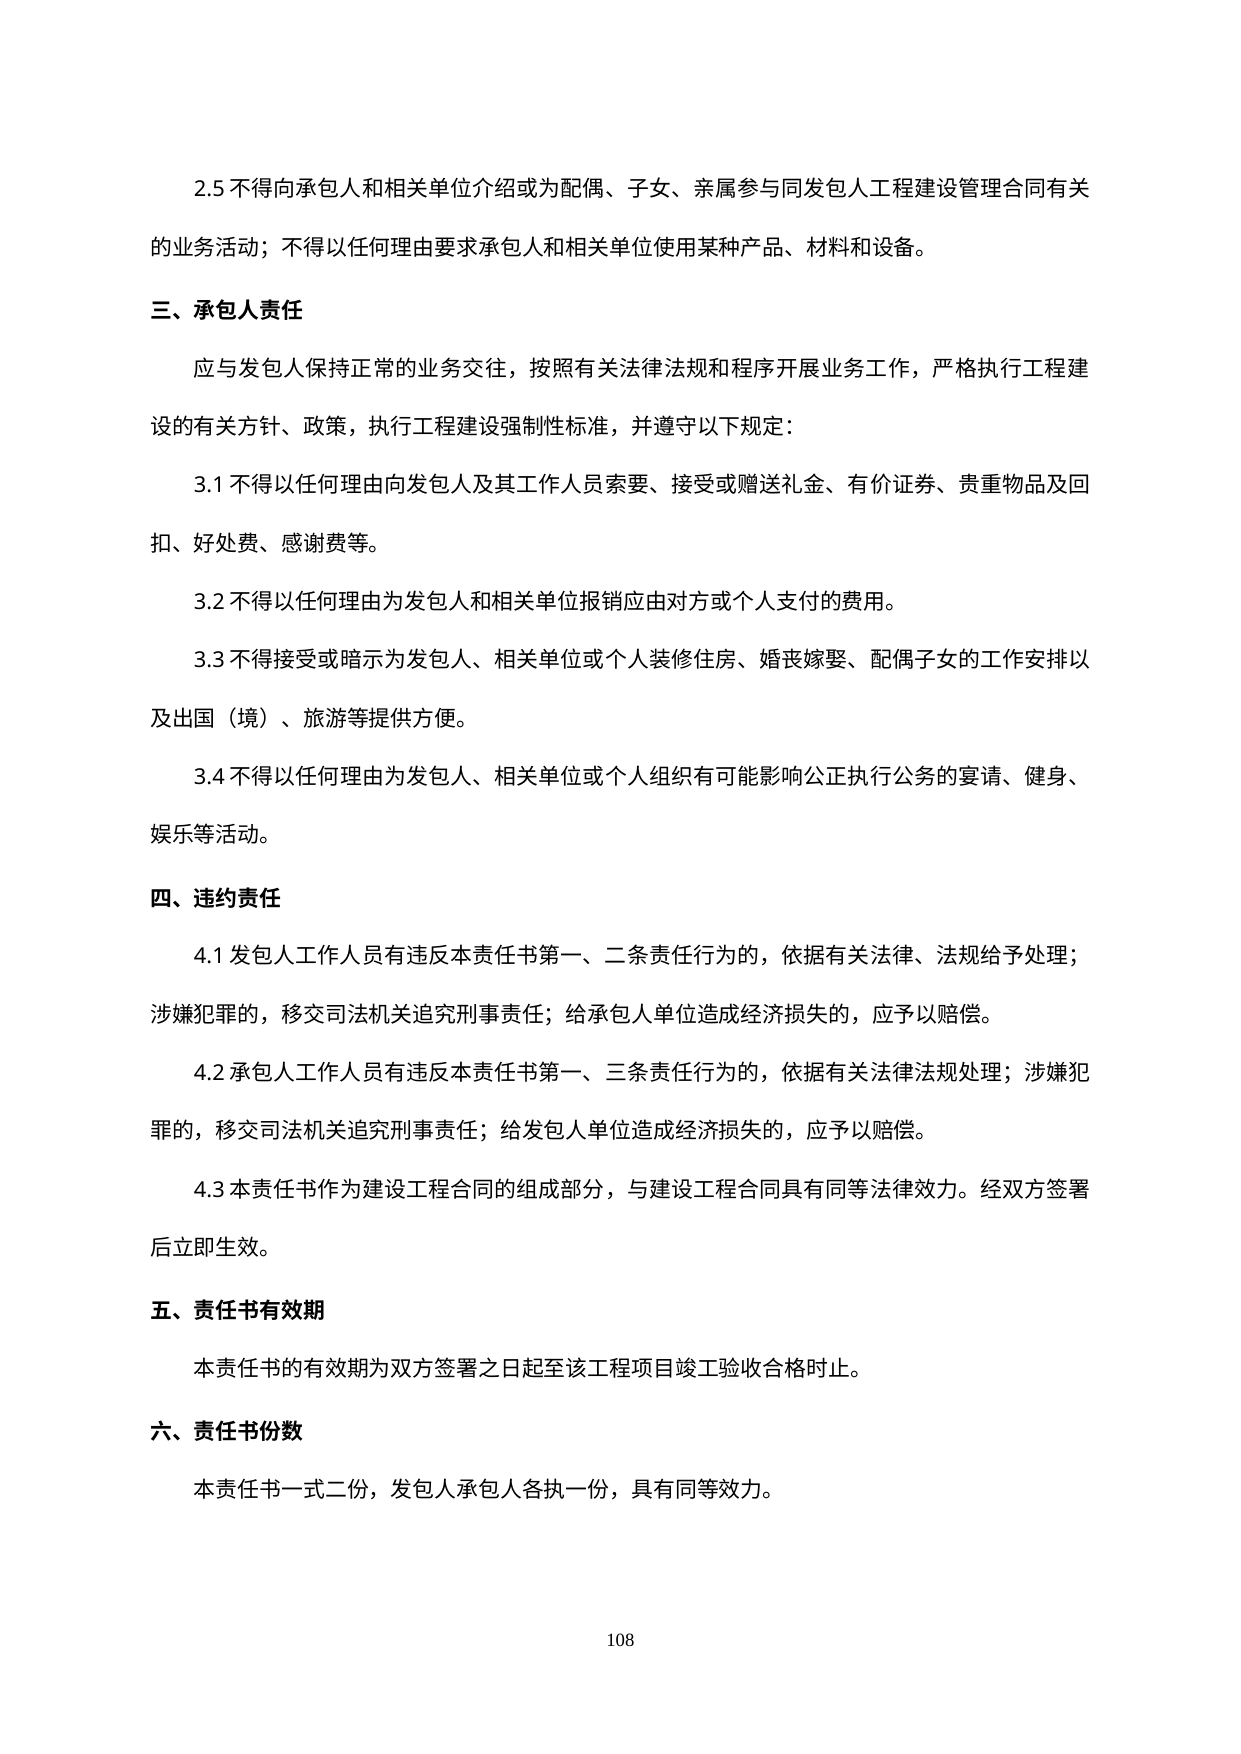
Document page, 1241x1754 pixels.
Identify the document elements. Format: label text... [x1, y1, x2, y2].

text 3.2不得以任何理由为发包人和相关单位报销应由对方或个人支付的费用。 [150, 563, 1090, 621]
text 四、违约责任 [150, 862, 1090, 917]
text 3.3不得接受或暗示为发包人、相关单位或个人装修住房、婚丧嫁娶、配偶子女的工作安排以及出国（境）、旅游等提供方便。 [150, 621, 1090, 738]
text 3.1不得以任何理由向发包人及其工作人员索要、接受或赠送礼金、有价证券、贵重物品及回扣、好处费、感谢费等。 [150, 446, 1090, 563]
text 应与发包人保持正常的业务交往，按照有关法律法规和程序开展业务工作，严格执行工程建设的有关方针、政策，执行工程建设强制性标准，并遵守以下规定： [150, 329, 1090, 446]
text 本责任书一式二份，发包人承包人各执一份，具有同等效力。 [150, 1451, 1090, 1509]
text 六、责任书份数 [150, 1396, 1090, 1451]
text 4.1发包人工作人员有违反本责任书第一、二条责任行为的，依据有关法律、法规给予处理；涉嫌犯罪的，移交司法机关追究刑事责任；给承包人单位造成经济损失的，应予以赔偿。 [150, 917, 1090, 1034]
text 4.2承包人工作人员有违反本责任书第一、三条责任行为的，依据有关法律法规处理；涉嫌犯罪的，移交司法机关追究刑事责任；给发包人单位造成经济损失的，应予以赔偿。 [150, 1034, 1090, 1150]
text 2.5不得向承包人和相关单位介绍或为配偶、子女、亲属参与同发包人工程建设管理合同有关的业务活动；不得以任何理由要求承包人和相关单位使用某种产品、材料和设备。 [150, 150, 1090, 267]
text 3.4不得以任何理由为发包人、相关单位或个人组织有可能影响公正执行公务的宴请、健身、娱乐等活动。 [150, 738, 1090, 854]
text 五、责任书有效期 [150, 1274, 1090, 1330]
text 本责任书的有效期为双方签署之日起至该工程项目竣工验收合格时止。 [150, 1330, 1090, 1388]
text 4.3本责任书作为建设工程合同的组成部分，与建设工程合同具有同等法律效力。经双方签署后立即生效。 [150, 1150, 1090, 1267]
text 三、承包人责任 [150, 274, 1090, 329]
